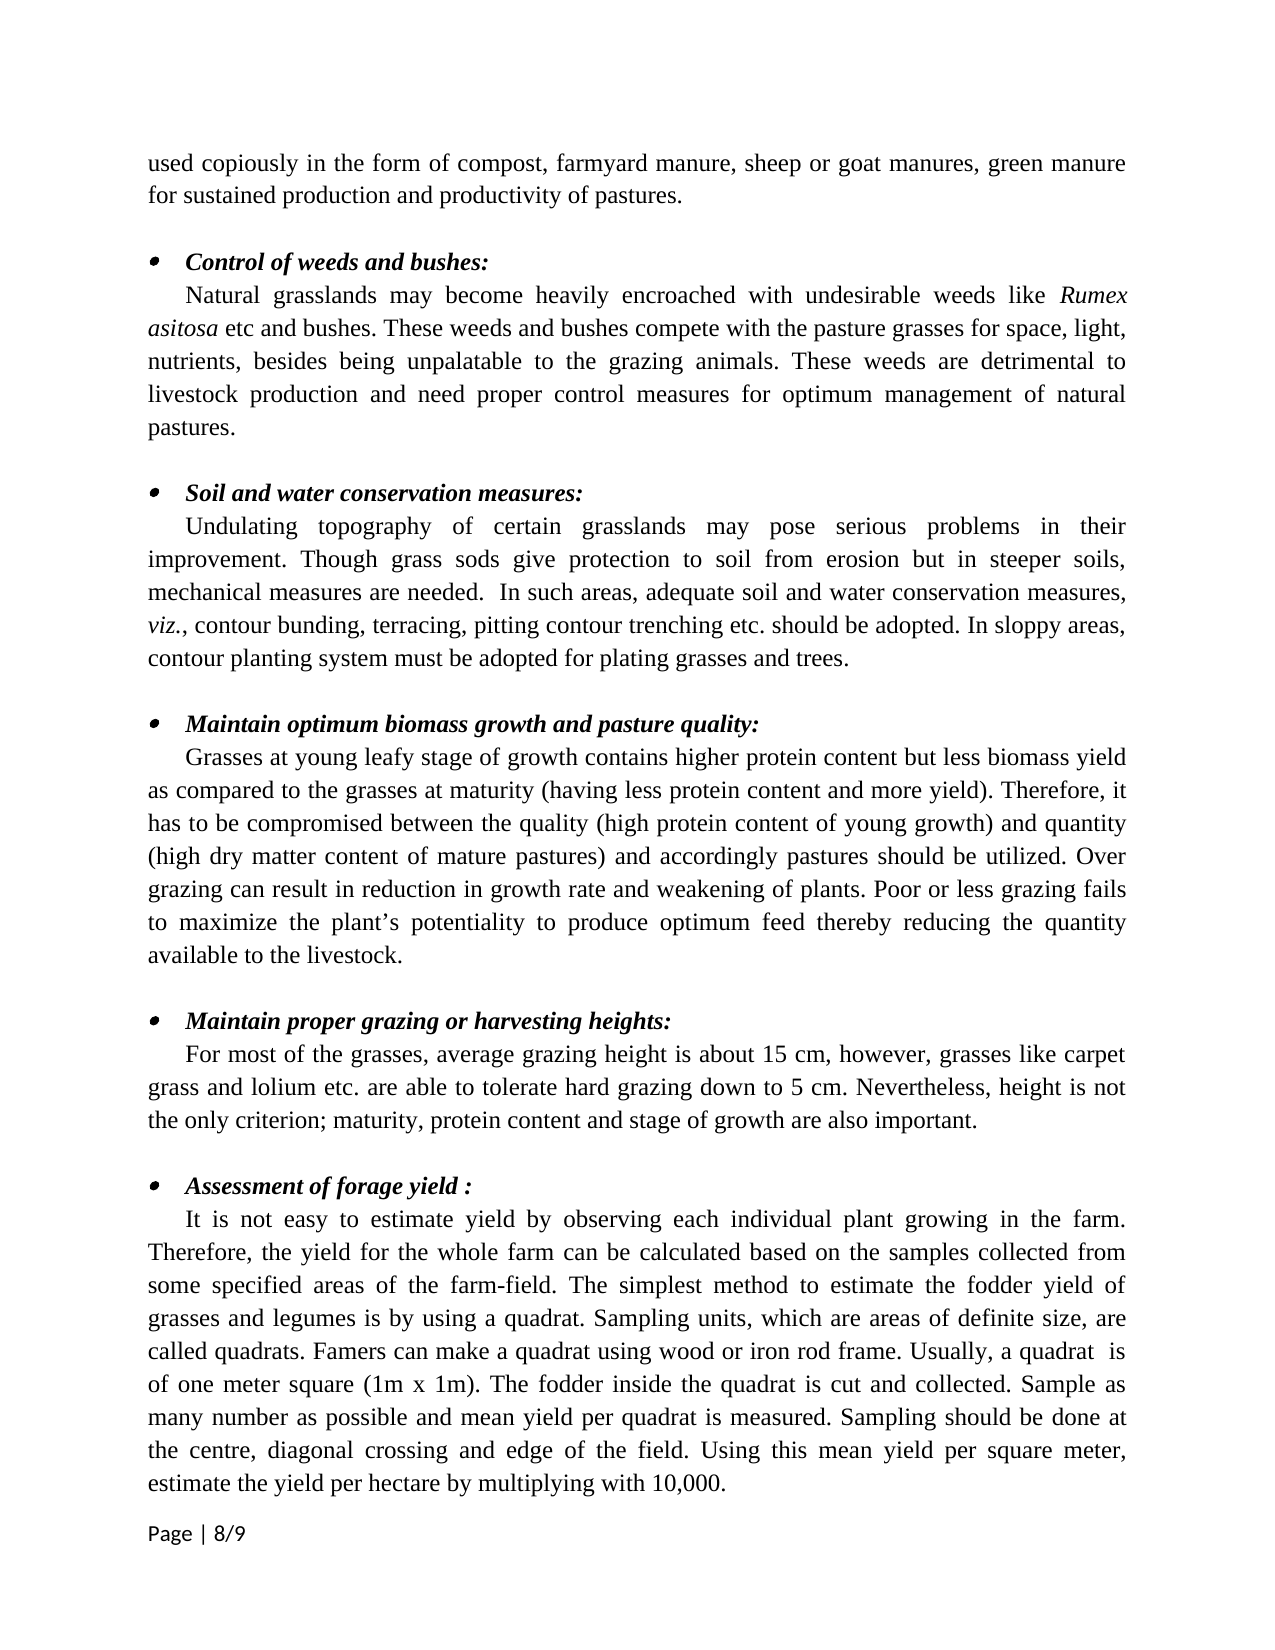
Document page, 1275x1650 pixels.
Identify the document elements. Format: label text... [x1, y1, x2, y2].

list Natural grasslands may become heavily encroached with undesirable weeds like Rumex asitosa etc and bushes. These weeds and bushes compete with the pasture grasses for space, light, nutrients, besides being unpalatable to the grazing animals. These weeds are detrimental to livestock production and need proper control measures for optimum management of natural pastures. [148, 280, 1127, 441]
list Control of weeds and bushes: [148, 247, 1127, 275]
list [148, 148, 1127, 209]
list For most of the grasses, average grazing height is about 15 cm, however, grasses like carpet grass and lolium etc. are able to tolerate hard grazing down to 5 cm. Nevertheless, height is not the only criterion; maturity, protein content and stage of growth are also important. [148, 1039, 1127, 1134]
list Undulating topography of certain grasslands may pose serious problems in their improvement. Though grass sods give protection to soil from erosion but in steeper soils, mechanical measures are needed. In such areas, adequate soil and water conservation measures, viz., contour bunding, terracing, pitting contour trenching etc. should be adopted. In sloppy areas, contour planting system must be adopted for plating grasses and trees. [148, 511, 1127, 672]
list Soil and water conservation measures: [148, 478, 1127, 507]
list Grasses at young leafy stage of growth contains higher protein content but less biomass yield as compared to the grasses at maturity (having less protein content and more yield). Therefore, it has to be compromised between the quality (high protein content of young growth) and quantity (high dry matter content of mature pastures) and accordingly pastures should be utilized. Over grazing can result in reduction in growth rate and weakening of plants. Poor or less grazing fails to maximize the plant’s potentiality to produce optimum feed thereby reducing the quantity available to the livestock. [148, 742, 1127, 969]
list Maintain optimum biomass growth and pasture quality: [148, 709, 1127, 738]
list It is not easy to estimate yield by observing each individual plant growing in the farm. Therefore, the yield for the whole farm can be calculated based on the samples collected from some specified areas of the farm-field. The simplest method to estimate the fodder yield of grasses and legumes is by using a quadrat. Sampling units, which are areas of definite size, are called quadrats. Famers can make a quadrat using wood or iron rod frame. Usually, a quadrat is of one meter square (1m x 1m). The fodder inside the quadrat is cut and collected. Sample as many number as possible and mean yield per quadrat is measured. Sampling should be done at the centre, diagonal crossing and edge of the field. Using this mean yield per square meter, estimate the yield per hectare by multiplying with 10,000. [148, 1204, 1127, 1497]
list Assessment of forage yield : [148, 1171, 1127, 1200]
list Maintain proper grazing or harvesting heights: [148, 1006, 1127, 1035]
